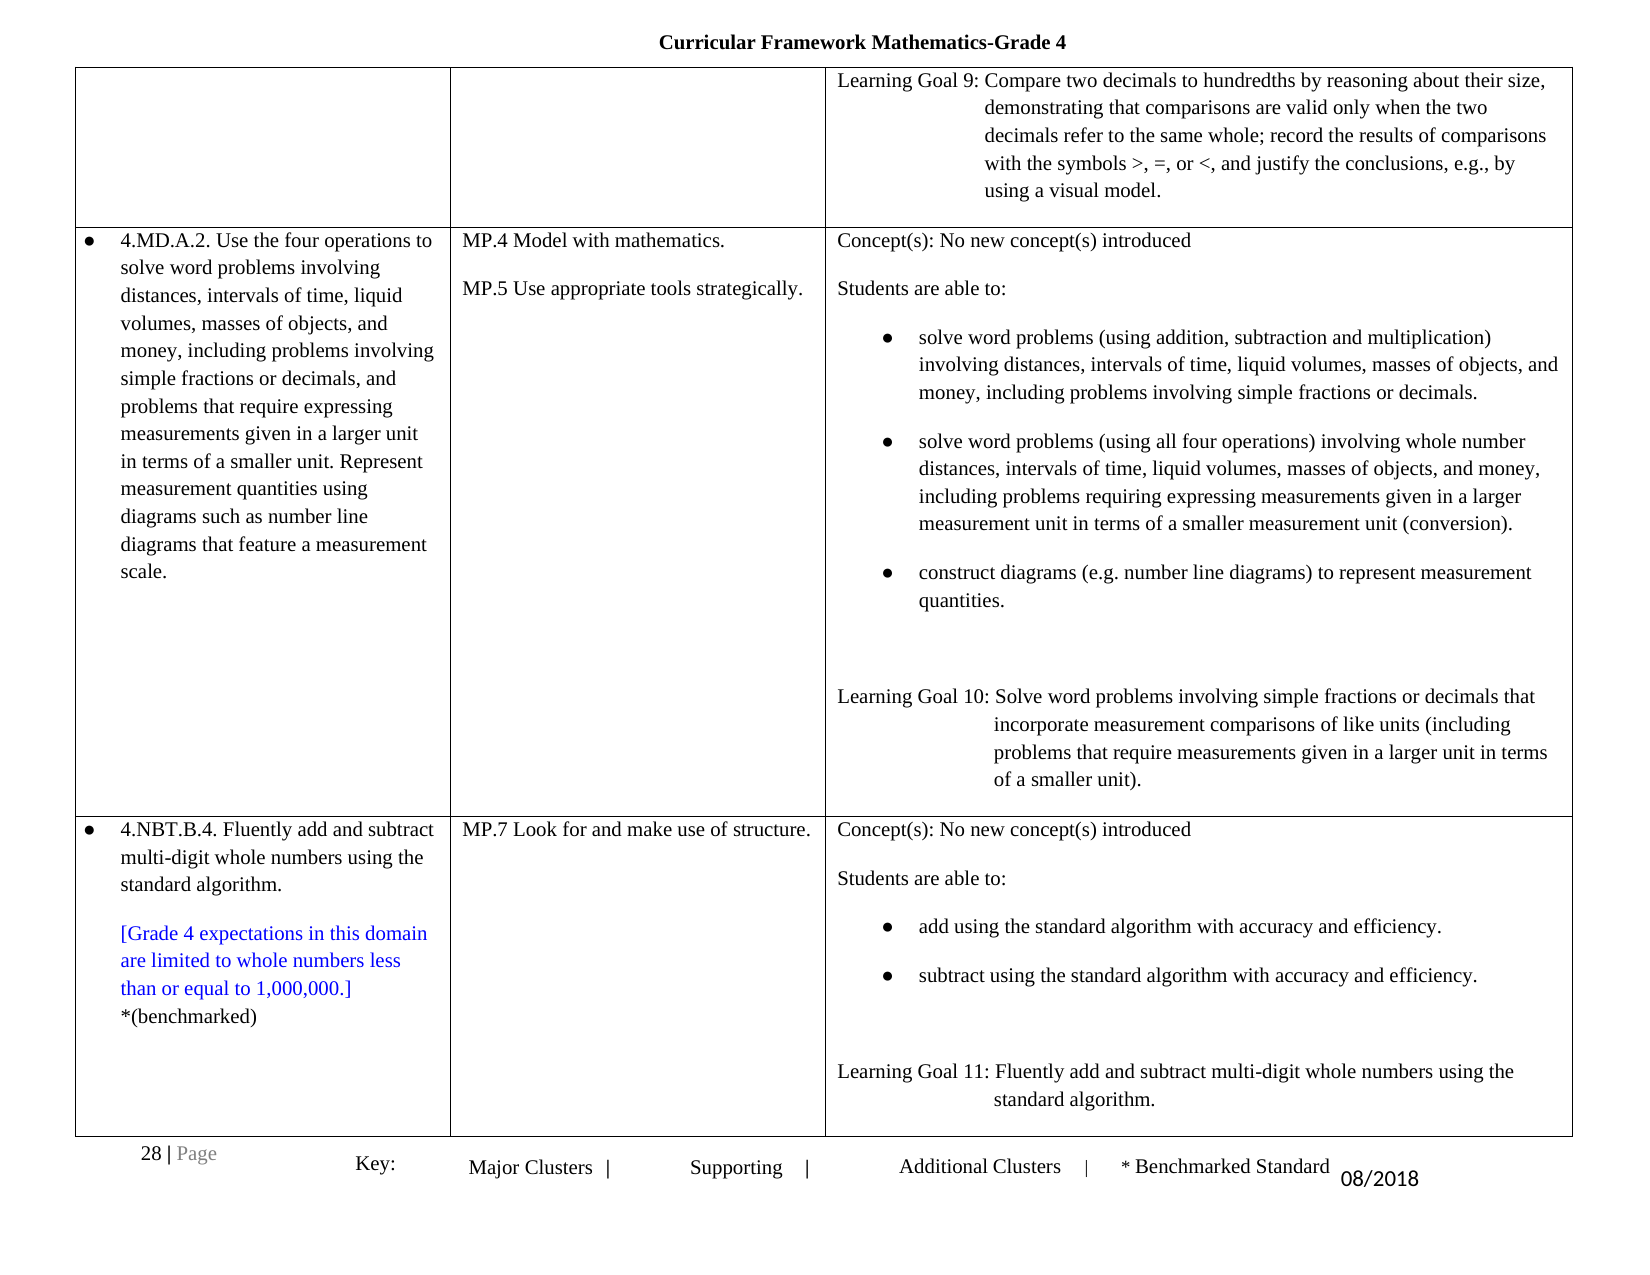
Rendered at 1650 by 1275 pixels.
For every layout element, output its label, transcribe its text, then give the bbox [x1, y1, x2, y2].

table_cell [76, 68, 450, 227]
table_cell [826, 68, 1572, 227]
table_cell 4.NBT.B.4. Fluently add and subtract multi-digit whole numbers using the standard algorithm. [Grade 4 expectations in this domain are limited to whole numbers less than or equal to 1,000,000.] *(benchmarked) [76, 817, 450, 1136]
table_cell Concept(s): No new concept(s) introduced Students are able to: add using the standard algorithm with accuracy and efficiency. subtract using the standard algorithm with accuracy and efficiency. Learning Goal 11: Fluently add and subtract multi-digit whole numbers using the standard algorithm. [826, 817, 1572, 1136]
table_cell MP.7 Look for and make use of structure. [451, 817, 825, 1136]
table_cell 4.MD.A.2. Use the four operations to solve word problems involving distances, intervals of time, liquid volumes, masses of objects, and money, including problems involving simple fractions or decimals, and problems that require expressing measurements given in a larger unit in terms of a smaller unit. Represent measurement quantities using diagrams such as number line diagrams that feature a measurement scale. [76, 228, 450, 816]
table_cell Concept(s): No new concept(s) introduced Students are able to: solve word problems (using addition, subtraction and multiplication) involving distances, intervals of time, liquid volumes, masses of objects, and money, including problems involving simple fractions or decimals. solve word problems (using all four operations) involving whole number distances, intervals of time, liquid volumes, masses of objects, and money, including problems requiring expressing measurements given in a larger measurement unit in terms of a smaller measurement unit (conversion). construct diagrams (e.g. number line diagrams) to represent measurement quantities. Learning Goal 10: Solve word problems involving simple fractions or decimals that incorporate measurement comparisons of like units (including problems that require measurements given in a larger unit in terms of a smaller unit). [826, 228, 1572, 816]
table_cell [451, 68, 825, 227]
table_cell MP.4 Model with mathematics. MP.5 Use appropriate tools strategically. [451, 228, 825, 816]
